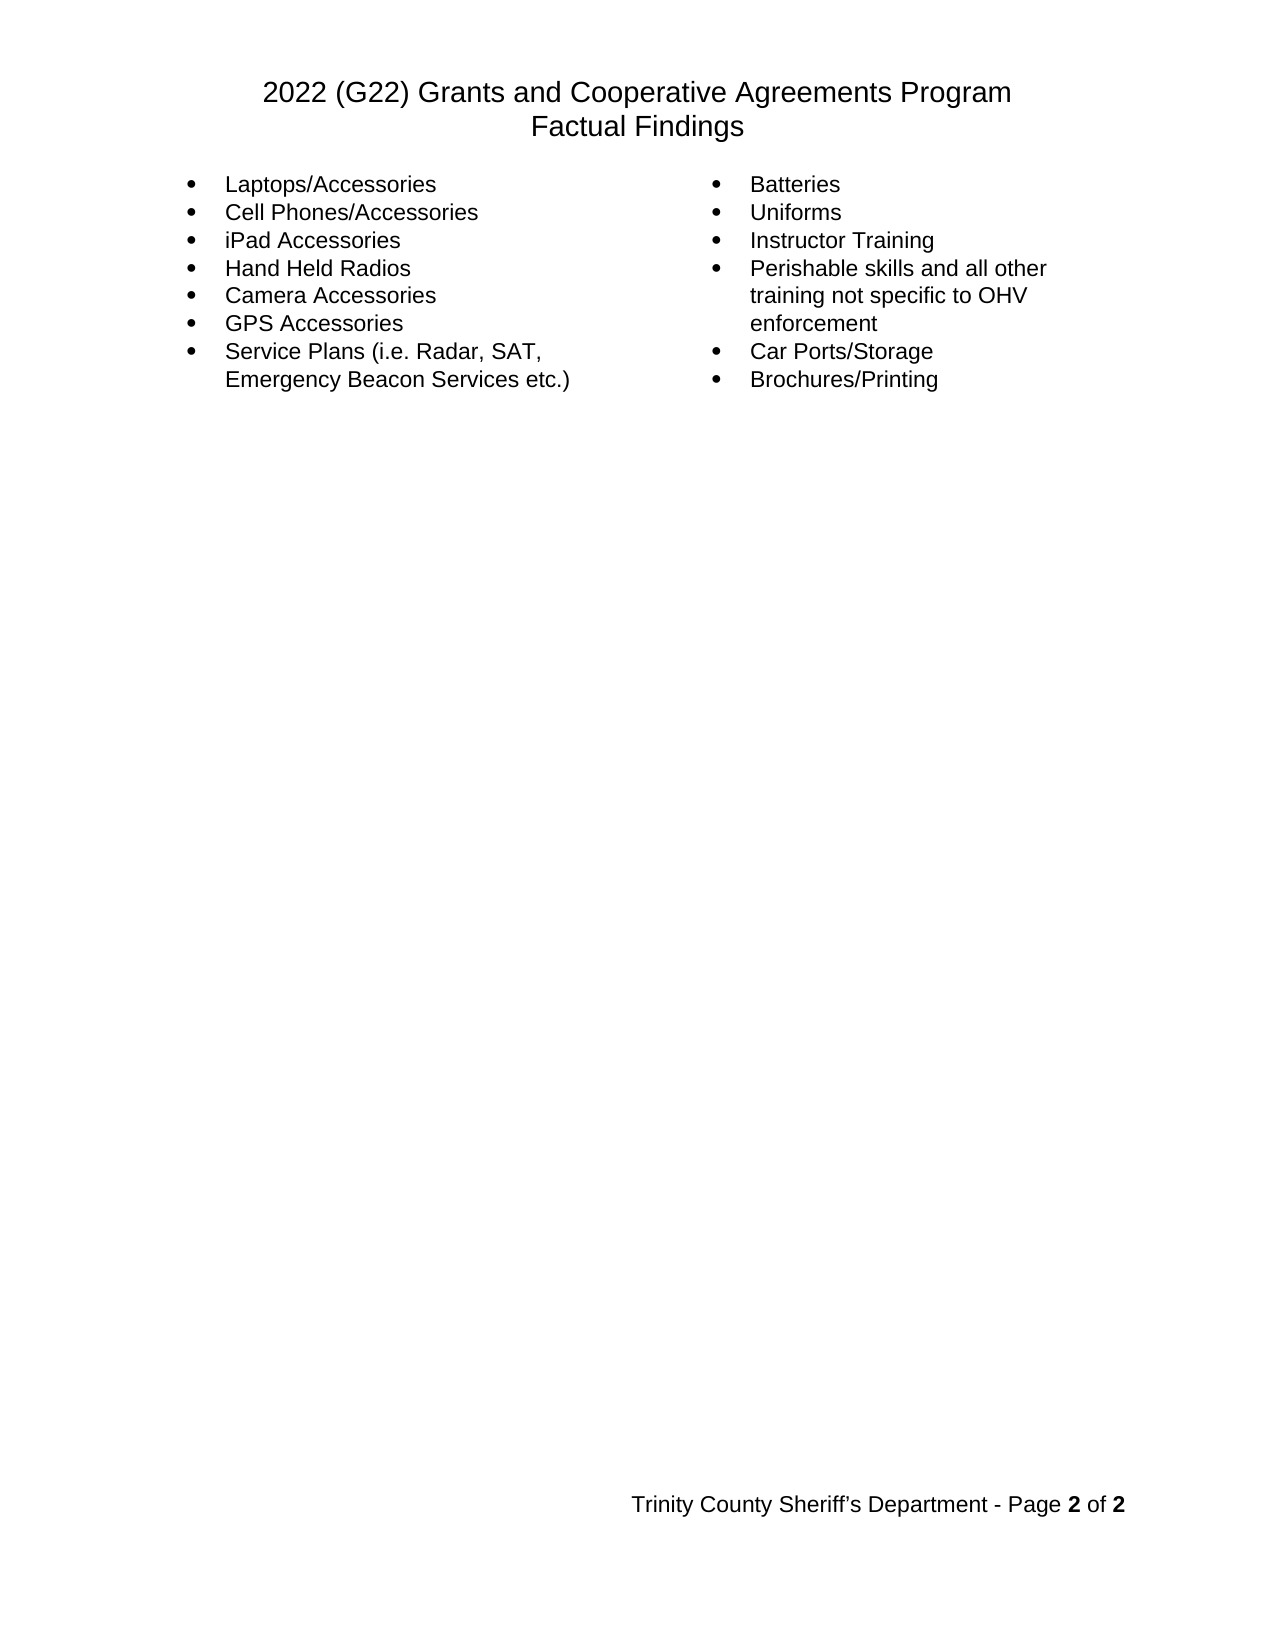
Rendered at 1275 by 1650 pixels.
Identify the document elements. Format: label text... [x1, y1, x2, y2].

list Instructor Training [712, 227, 1125, 253]
list GPS Accessories [187, 310, 600, 337]
list Car Ports/Storage [712, 338, 1125, 365]
list Brochures/Printing [712, 366, 1125, 393]
list Service Plans (i.e. Radar, SAT, Emergency Beacon Services etc.) [187, 338, 600, 393]
list iPad Accessories [187, 227, 600, 253]
list Hand Held Radios [187, 254, 600, 281]
list Cell Phones/Accessories [187, 199, 600, 225]
list Perishable skills and all other training not specific to OHV enforcement [712, 254, 1125, 337]
list Uniforms [712, 199, 1125, 225]
list Camera Accessories [187, 282, 600, 309]
list Laptops/Accessories [187, 171, 600, 197]
list Batteries [712, 171, 1125, 197]
